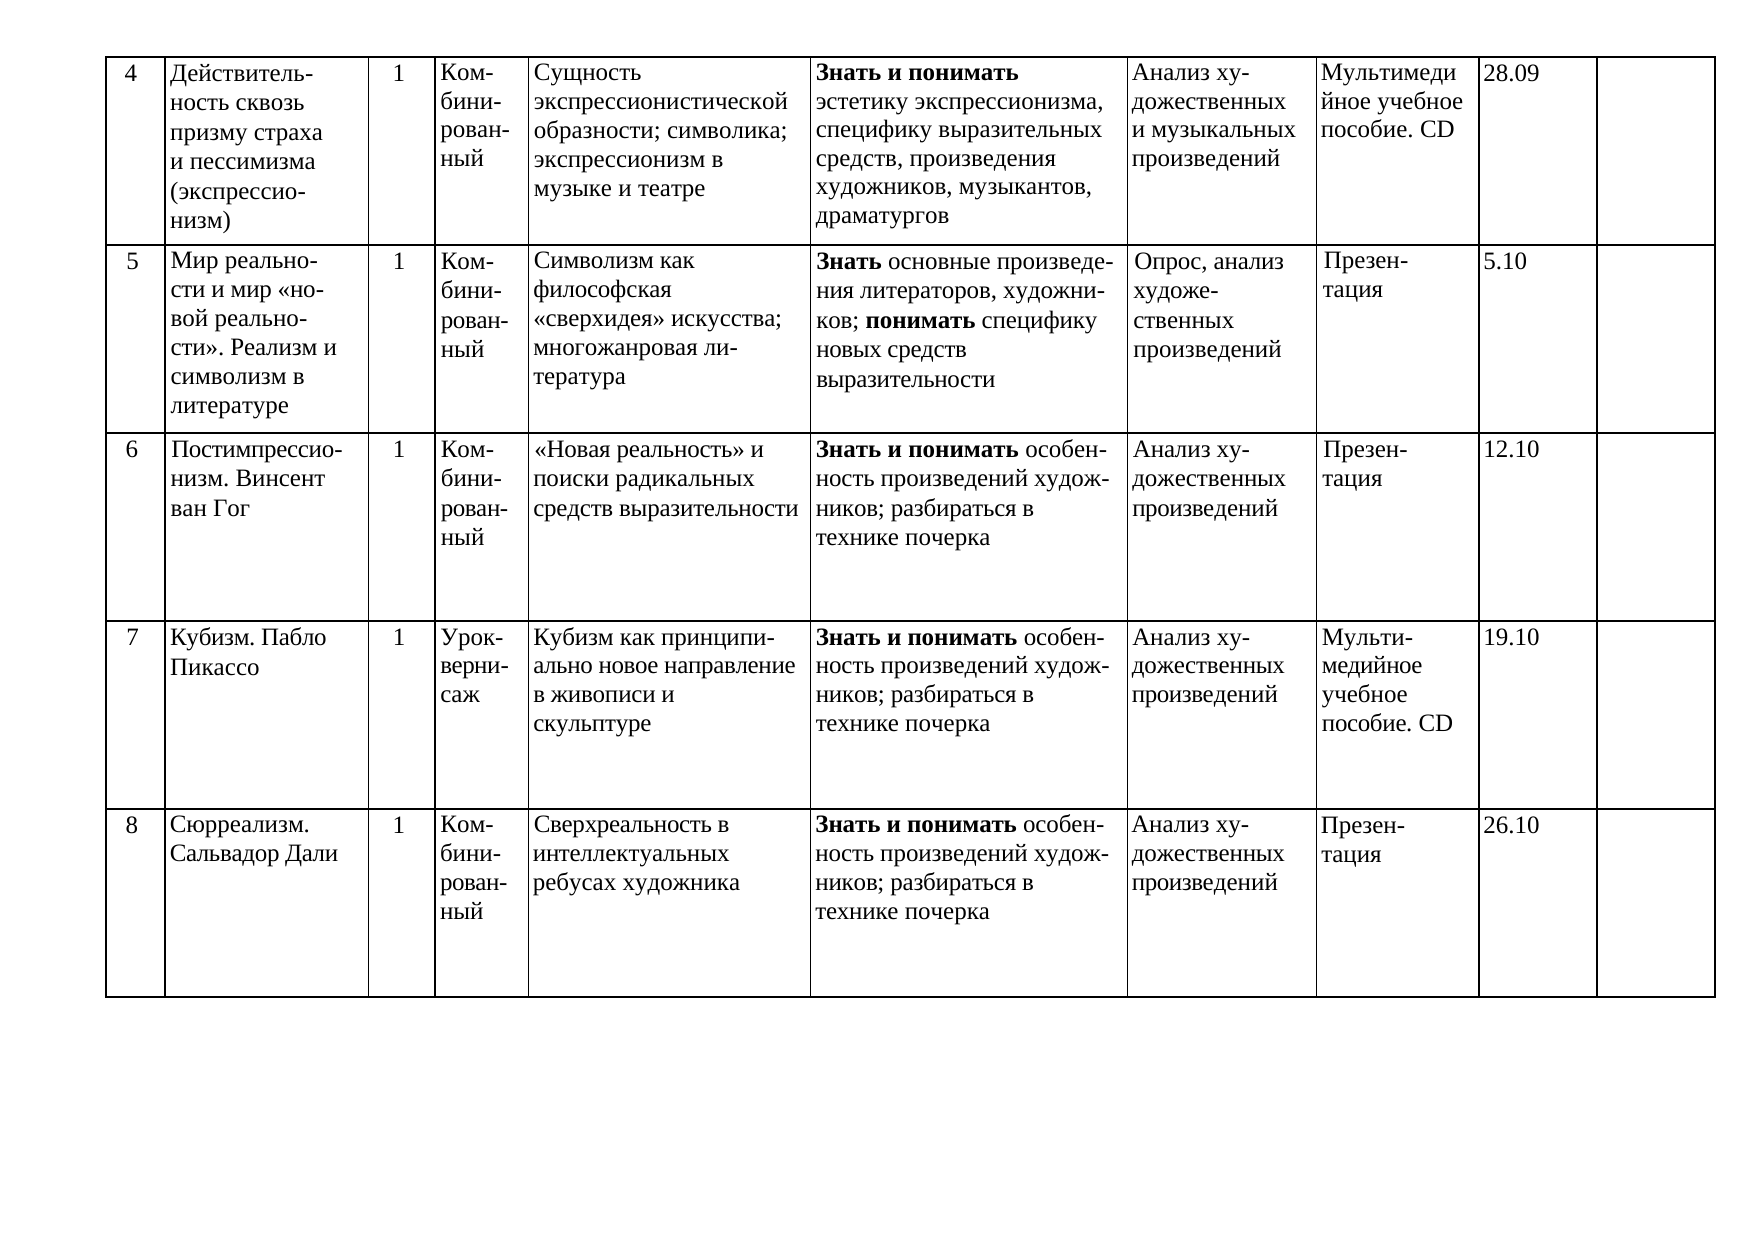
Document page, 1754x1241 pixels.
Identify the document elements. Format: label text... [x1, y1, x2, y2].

table_cell Презентация [1317, 434, 1478, 620]
table_cell Сверхреальность в интеллектуальных ребусах художника [529, 810, 810, 996]
table_cell Сущность экспрессионистической образности; символика; экспрессионизм в музыке и театре [529, 58, 810, 244]
table_cell Знать и понимать особенность произведений художников; разбираться в технике почерка [811, 434, 1127, 620]
table_cell Урок-вернисаж [436, 622, 528, 808]
table_cell 1 [369, 58, 434, 244]
table_cell Кубизм как принципиально новое направление в живописи и скульптуре [529, 622, 810, 808]
table_cell Презентация [1317, 246, 1478, 432]
table_cell 12.10 [1480, 434, 1596, 620]
table_cell Анализ художественных произведений [1128, 810, 1316, 996]
table_cell 7 [107, 622, 164, 808]
table_cell «Новая реальность» и поиски радикальных средств выразительности [529, 434, 810, 620]
table_cell Постимпрессионизм. Винсент ван Гог [166, 434, 368, 620]
table_cell Знать основные произведения литераторов, художников; понимать специфику новых средств выразительности [811, 246, 1127, 432]
table_cell Знать и понимать особенность произведений художников; разбираться в технике почерка [811, 622, 1127, 808]
table_cell [1598, 58, 1714, 244]
table_cell 26.10 [1480, 810, 1596, 996]
table_cell 5 [107, 246, 164, 432]
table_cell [1317, 58, 1478, 244]
table_cell Ком-бини-рован-ный [436, 58, 528, 244]
table_cell 8 [107, 810, 164, 996]
table_cell Мир реальности и мир «новой реальности». Реализм и символизм в литературе [166, 246, 368, 432]
table_cell Действительность сквозь призму страха и пессимизма (экспрессионизм) [166, 58, 368, 244]
table_cell Сюрреализм. Сальвадор Дали [166, 810, 368, 996]
table_cell Знать и понимать особенность произведений художников; разбираться в технике почерка [811, 810, 1127, 996]
table_cell 28.09 [1480, 58, 1596, 244]
table_cell Символизм как философская «сверхидея» искусства; многожанровая литература [529, 246, 810, 432]
table_cell 4 [107, 58, 164, 244]
table_cell [1598, 810, 1714, 996]
table_cell Ком-бини-рован-ный [436, 246, 528, 432]
table_cell [1598, 434, 1714, 620]
table_cell [1598, 246, 1714, 432]
table_cell Опрос, анализ художественных произведений [1128, 246, 1316, 432]
table_cell Ком-бини-рован-ный [436, 434, 528, 620]
table_cell 1 [369, 622, 434, 808]
table_cell 6 [107, 434, 164, 620]
table_cell Знать и понимать эстетику экспрессионизма, специфику выразительных средств, произведения художников, музыкантов, драматургов [811, 58, 1127, 244]
table_cell 19.10 [1480, 622, 1596, 808]
table_cell 1 [369, 434, 434, 620]
table_cell [1598, 622, 1714, 808]
table_cell 1 [369, 246, 434, 432]
table_cell Анализ художественных произведений [1128, 434, 1316, 620]
table_cell Ком-бини-рован-ный [436, 810, 528, 996]
table_cell Анализ художественных произведений [1128, 622, 1316, 808]
table_cell Мультимедийное учебное пособие. CD [1317, 622, 1478, 808]
table_cell 1 [369, 810, 434, 996]
table_cell Презентация [1317, 810, 1478, 996]
table_cell Анализ художественных и музыкальных произведений [1128, 58, 1316, 244]
table_cell Кубизм. Пабло Пикассо [166, 622, 368, 808]
table_cell 5.10 [1480, 246, 1596, 432]
